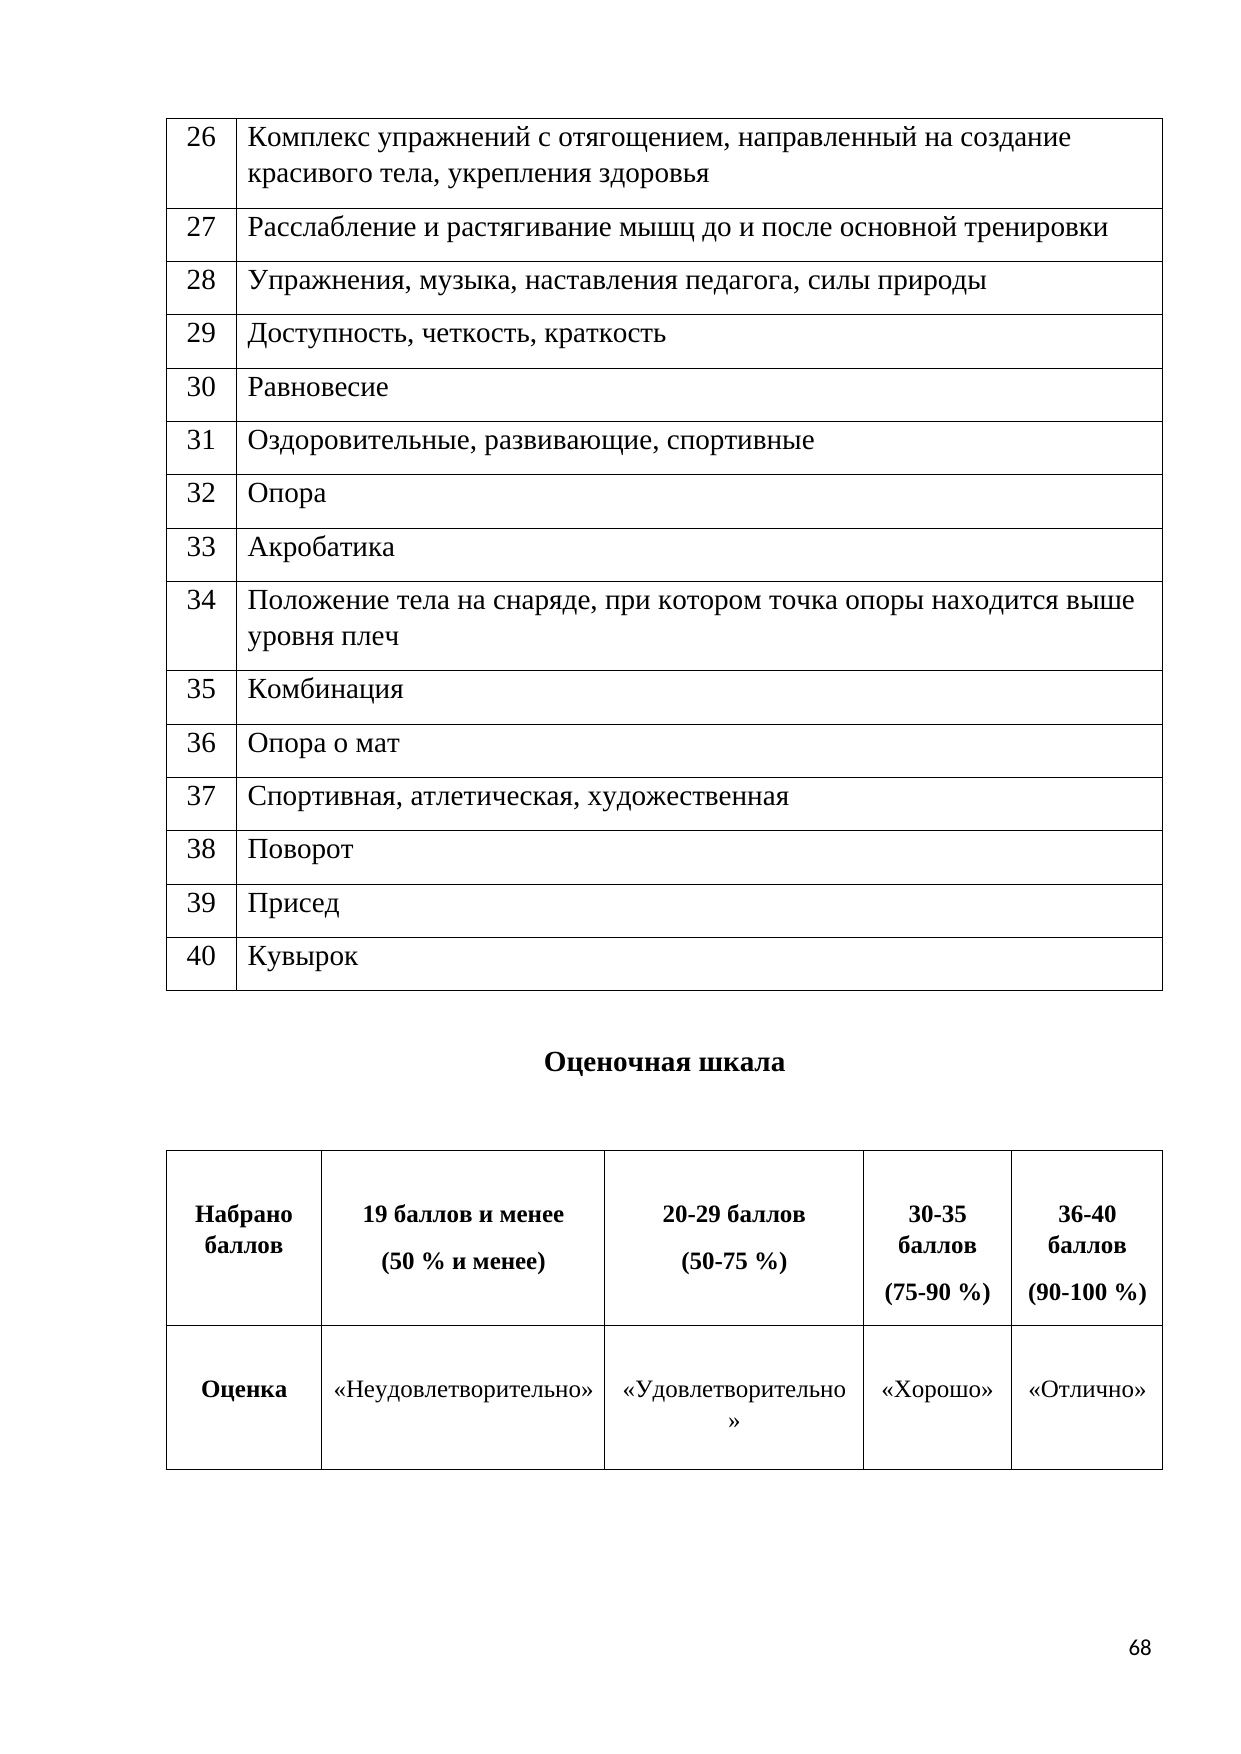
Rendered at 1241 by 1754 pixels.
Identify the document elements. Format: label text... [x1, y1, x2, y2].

table_cell 32 [167, 475, 236, 528]
table_cell Спортивная, атлетическая, художественная [237, 778, 1162, 830]
table_cell 40 [167, 938, 236, 990]
table_cell 31 [167, 422, 236, 474]
table_cell Доступность, четкость, краткость [237, 315, 1162, 368]
table_cell Акробатика [237, 529, 1162, 581]
table_cell «Хорошо» [864, 1326, 1011, 1469]
table_cell «Неудовлетворительно» [322, 1326, 604, 1469]
table_header 19 баллов и менее (50 % и менее) [322, 1151, 604, 1325]
table_cell Опора [237, 475, 1162, 528]
table_cell Оздоровительные, развивающие, спортивные [237, 422, 1162, 474]
table_cell 30 [167, 369, 236, 421]
table_cell Расслабление и растягивание мышц до и после основной тренировки [237, 209, 1162, 261]
table_cell 38 [167, 831, 236, 884]
table_header 20-29 баллов (50-75 %) [605, 1151, 863, 1325]
table_cell «Отлично» [1012, 1326, 1162, 1469]
table_cell 34 [167, 582, 236, 670]
table_cell Поворот [237, 831, 1162, 884]
table_cell Присед [237, 885, 1162, 937]
table_cell 29 [167, 315, 236, 368]
table_header Набрано баллов [167, 1151, 321, 1325]
table_cell 39 [167, 885, 236, 937]
table_header 36-40 баллов (90-100 %) [1012, 1151, 1162, 1325]
table_cell Комплекс упражнений с отягощением, направленный на создание красивого тела, укрепления здоровья [237, 119, 1162, 208]
table_cell 33 [167, 529, 236, 581]
table_cell 35 [167, 671, 236, 724]
table_cell Кувырок [237, 938, 1162, 990]
table_cell Оценка [167, 1326, 321, 1469]
table_cell Положение тела на снаряде, при котором точка опоры находится выше уровня плеч [237, 582, 1162, 670]
table_header 30-35 баллов (75-90 %) [864, 1151, 1011, 1325]
table_cell 26 [167, 119, 236, 208]
table_cell 28 [167, 262, 236, 314]
table_cell Равновесие [237, 369, 1162, 421]
table_cell 27 [167, 209, 236, 261]
table_cell 37 [167, 778, 236, 830]
table_cell Комбинация [237, 671, 1162, 724]
table_cell Опора о мат [237, 725, 1162, 777]
table_cell 36 [167, 725, 236, 777]
table_cell «Удовлетворительно» [605, 1326, 863, 1469]
text Оценочная шкала [177, 1044, 1152, 1078]
table_cell Упражнения, музыка, наставления педагога, силы природы [237, 262, 1162, 314]
